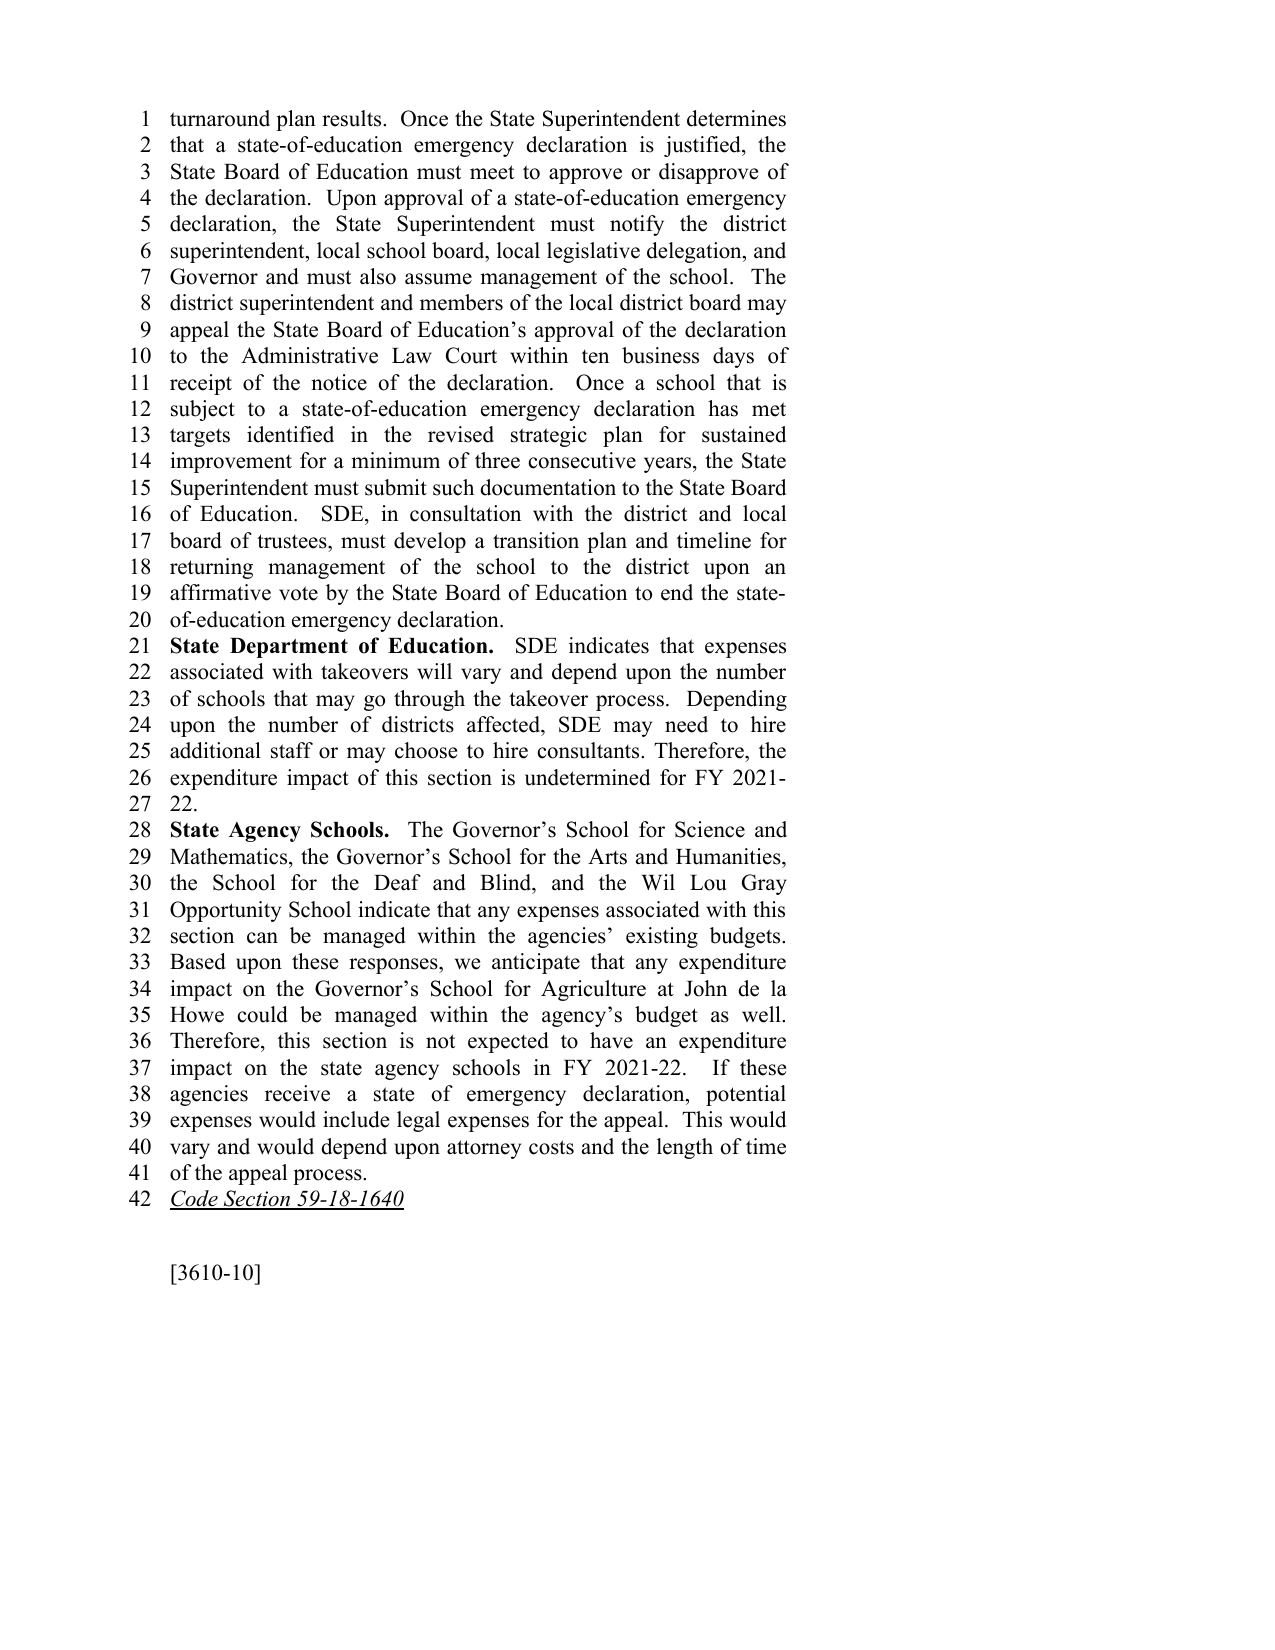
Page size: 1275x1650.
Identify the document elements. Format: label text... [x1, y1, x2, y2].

text State Agency Schools. The Governor’s School for Science and Mathematics, the Governor’s School for the Arts and Humanities, the School for the Deaf and Blind, and the Wil Lou Gray Opportunity School indicate that any expenses associated with this section can be managed within the agencies’ existing budgets. Based upon these responses, we anticipate that any expenditure impact on the Governor’s School for Agriculture at John de la Howe could be managed within the agency’s budget as well. Therefore, this section is not expected to have an expenditure impact on the state agency schools in FY 2021-22. If these agencies receive a state of emergency declaration, potential expenses would include legal expenses for the appeal. This would vary and would depend upon attorney costs and the length of time of the appeal process. [169, 817, 787, 1186]
text Code Section 59-18-1640 [169, 1186, 787, 1212]
text State Department of Education. SDE indicates that expenses associated with takeovers will vary and depend upon the number of schools that may go through the takeover process. Depending upon the number of districts affected, SDE may need to hire additional staff or may choose to hire consultants. Therefore, the expenditure impact of this section is undetermined for FY 2021-22. [169, 632, 787, 817]
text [169, 105, 787, 632]
